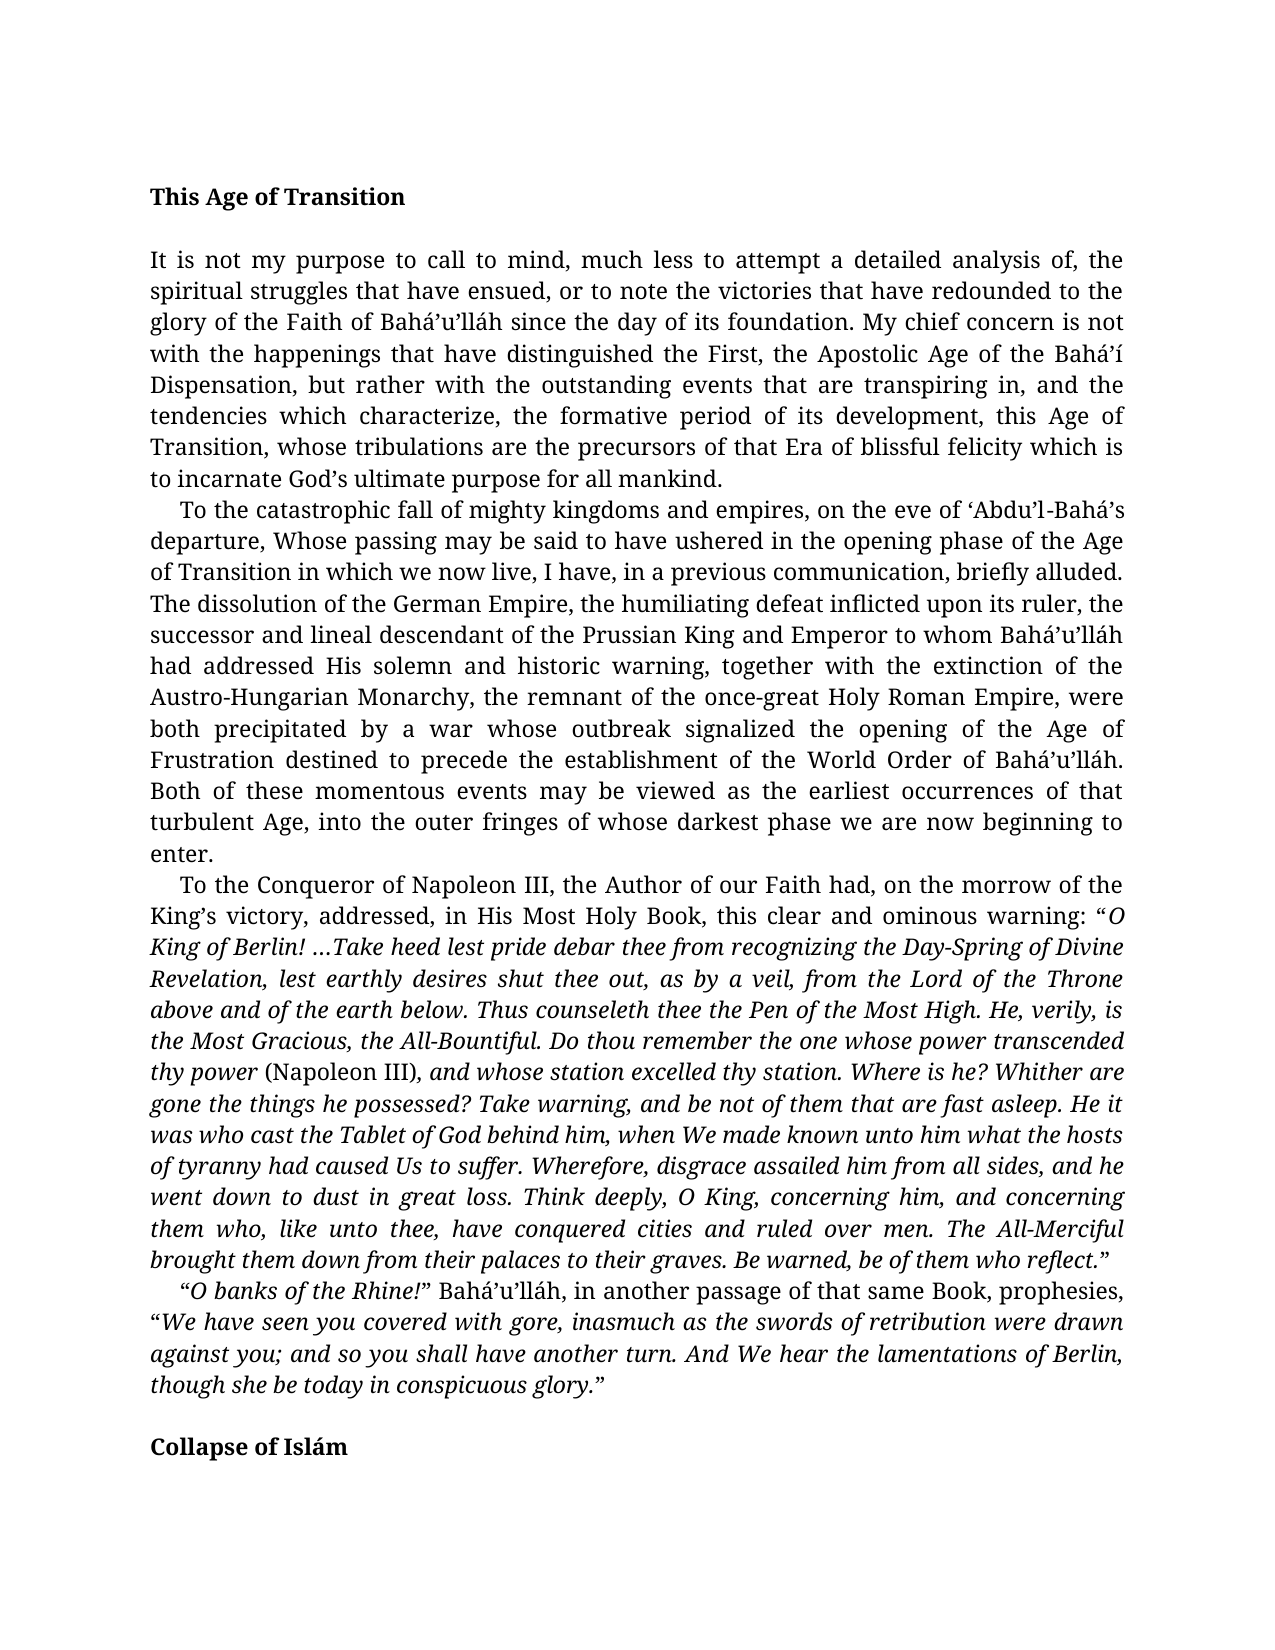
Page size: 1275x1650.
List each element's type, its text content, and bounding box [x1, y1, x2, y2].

text To the catastrophic fall of mighty kingdoms and empires, on the eve of ‘Abdu’l-Bahá’s departure, Whose passing may be said to have ushered in the opening phase of the Age of Transition in which we now live, I have, in a previous communication, briefly alluded. The dissolution of the German Empire, the humiliating defeat inflicted upon its ruler, the successor and lineal descendant of the Prussian King and Emperor to whom Bahá’u’lláh had addressed His solemn and historic warning, together with the extinction of the Austro-Hungarian Monarchy, the remnant of the once-great Holy Roman Empire, were both precipitated by a war whose outbreak signalized the opening of the Age of Frustration destined to precede the establishment of the World Order of Bahá’u’lláh. Both of these momentous events may be viewed as the earliest occurrences of that turbulent Age, into the outer fringes of whose darkest phase we are now beginning to enter. [150, 494, 1125, 869]
text To the Conqueror of Napoleon III, the Author of our Faith had, on the morrow of the King’s victory, addressed, in His Most Holy Book, this clear and ominous warning: “O King of Berlin! …Take heed lest pride debar thee from recognizing the Day-Spring of Divine Revelation, lest earthly desires shut thee out, as by a veil, from the Lord of the Throne above and of the earth below. Thus counseleth thee the Pen of the Most High. He, verily, is the Most Gracious, the All-Bountiful. Do thou remember the one whose power transcended thy power (Napoleon III), and whose station excelled thy station. Where is he? Whither are gone the things he possessed? Take warning, and be not of them that are fast asleep. He it was who cast the Tablet of God behind him, when We made known unto him what the hosts of tyranny had caused Us to suffer. Wherefore, disgrace assailed him from all sides, and he went down to dust in great loss. Think deeply, O King, concerning him, and concerning them who, like unto thee, have conquered cities and ruled over men. The All-Merciful brought them down from their palaces to their graves. Be warned, be of them who reflect.” [150, 869, 1125, 1275]
text It is not my purpose to call to mind, much less to attempt a detailed analysis of, the spiritual struggles that have ensued, or to note the victories that have redounded to the glory of the Faith of Bahá’u’lláh since the day of its foundation. My chief concern is not with the happenings that have distinguished the First, the Apostolic Age of the Bahá’í Dispensation, but rather with the outstanding events that are transpiring in, and the tendencies which characterize, the formative period of its development, this Age of Transition, whose tribulations are the precursors of that Era of blissful felicity which is to incarnate God’s ultimate purpose for all mankind. [150, 244, 1125, 494]
text “O banks of the Rhine!” Bahá’u’lláh, in another passage of that same Book, prophesies, “We have seen you covered with gore, inasmuch as the swords of retribution were drawn against you; and so you shall have another turn. And We hear the lamentations of Berlin, though she be today in conspicuous glory.” [150, 1275, 1125, 1400]
